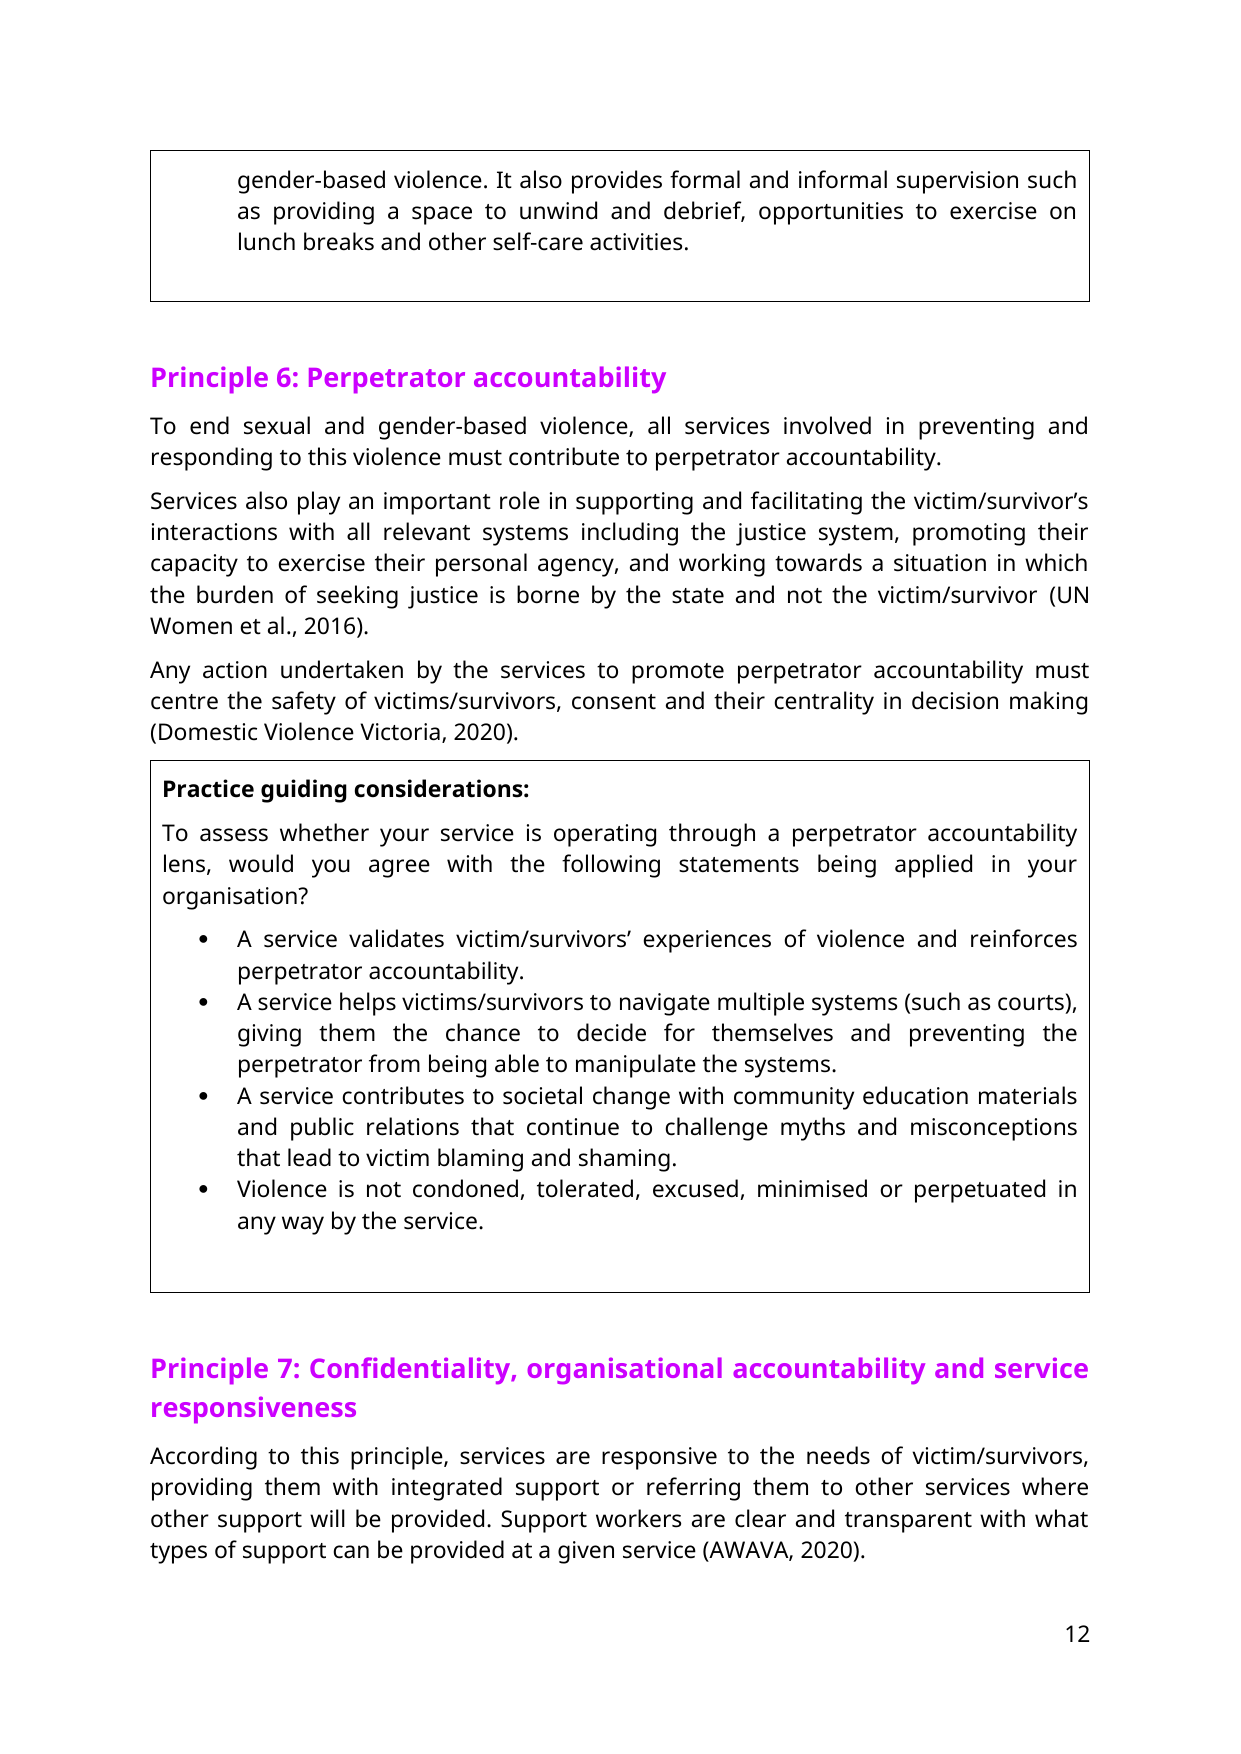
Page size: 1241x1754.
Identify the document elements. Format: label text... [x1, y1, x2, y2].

text According to this principle, services are responsive to the needs of victim/survivors, providing them with integrated support or referring them to other services where other support will be provided. Support workers are clear and transparent with what types of support can be provided at a given service (AWAVA, 2020). [150, 1440, 1090, 1565]
text Any action undertaken by the services to promote perpetrator accountability must centre the safety of victims/survivors, consent and their centrality in decision making (Domestic Violence Victoria, 2020). [150, 654, 1090, 747]
table_header Practice guiding considerations: To assess whether your service is operating through a perpetrator accountability lens, would you agree with the following statements being applied in your organisation? A service validates victim/survivors’ experiences of violence and reinforces perpetrator accountability. A service helps victims/survivors to navigate multiple systems (such as courts), giving them the chance to decide for themselves and preventing the perpetrator from being able to manipulate the systems. A service contributes to societal change with community education materials and public relations that continue to challenge myths and misconceptions that lead to victim blaming and shaming. Violence is not condoned, tolerated, excused, minimised or perpetuated in any way by the service. [151, 761, 1089, 1292]
text To end sexual and gender-based violence, all services involved in preventing and responding to this violence must contribute to perpetrator accountability. [150, 410, 1090, 472]
text Services also play an important role in supporting and facilitating the victim/survivor’s interactions with all relevant systems including the justice system, promoting their capacity to exercise their personal agency, and working towards a situation in which the burden of seeking justice is borne by the state and not the victim/survivor (UN Women et al., 2016). [150, 485, 1090, 641]
subtitle Principle 7: Confidentiality, organisational accountability and service responsiveness [150, 1349, 1090, 1425]
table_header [151, 151, 1089, 301]
subtitle Principle 6: Perpetrator accountability [150, 358, 1090, 395]
